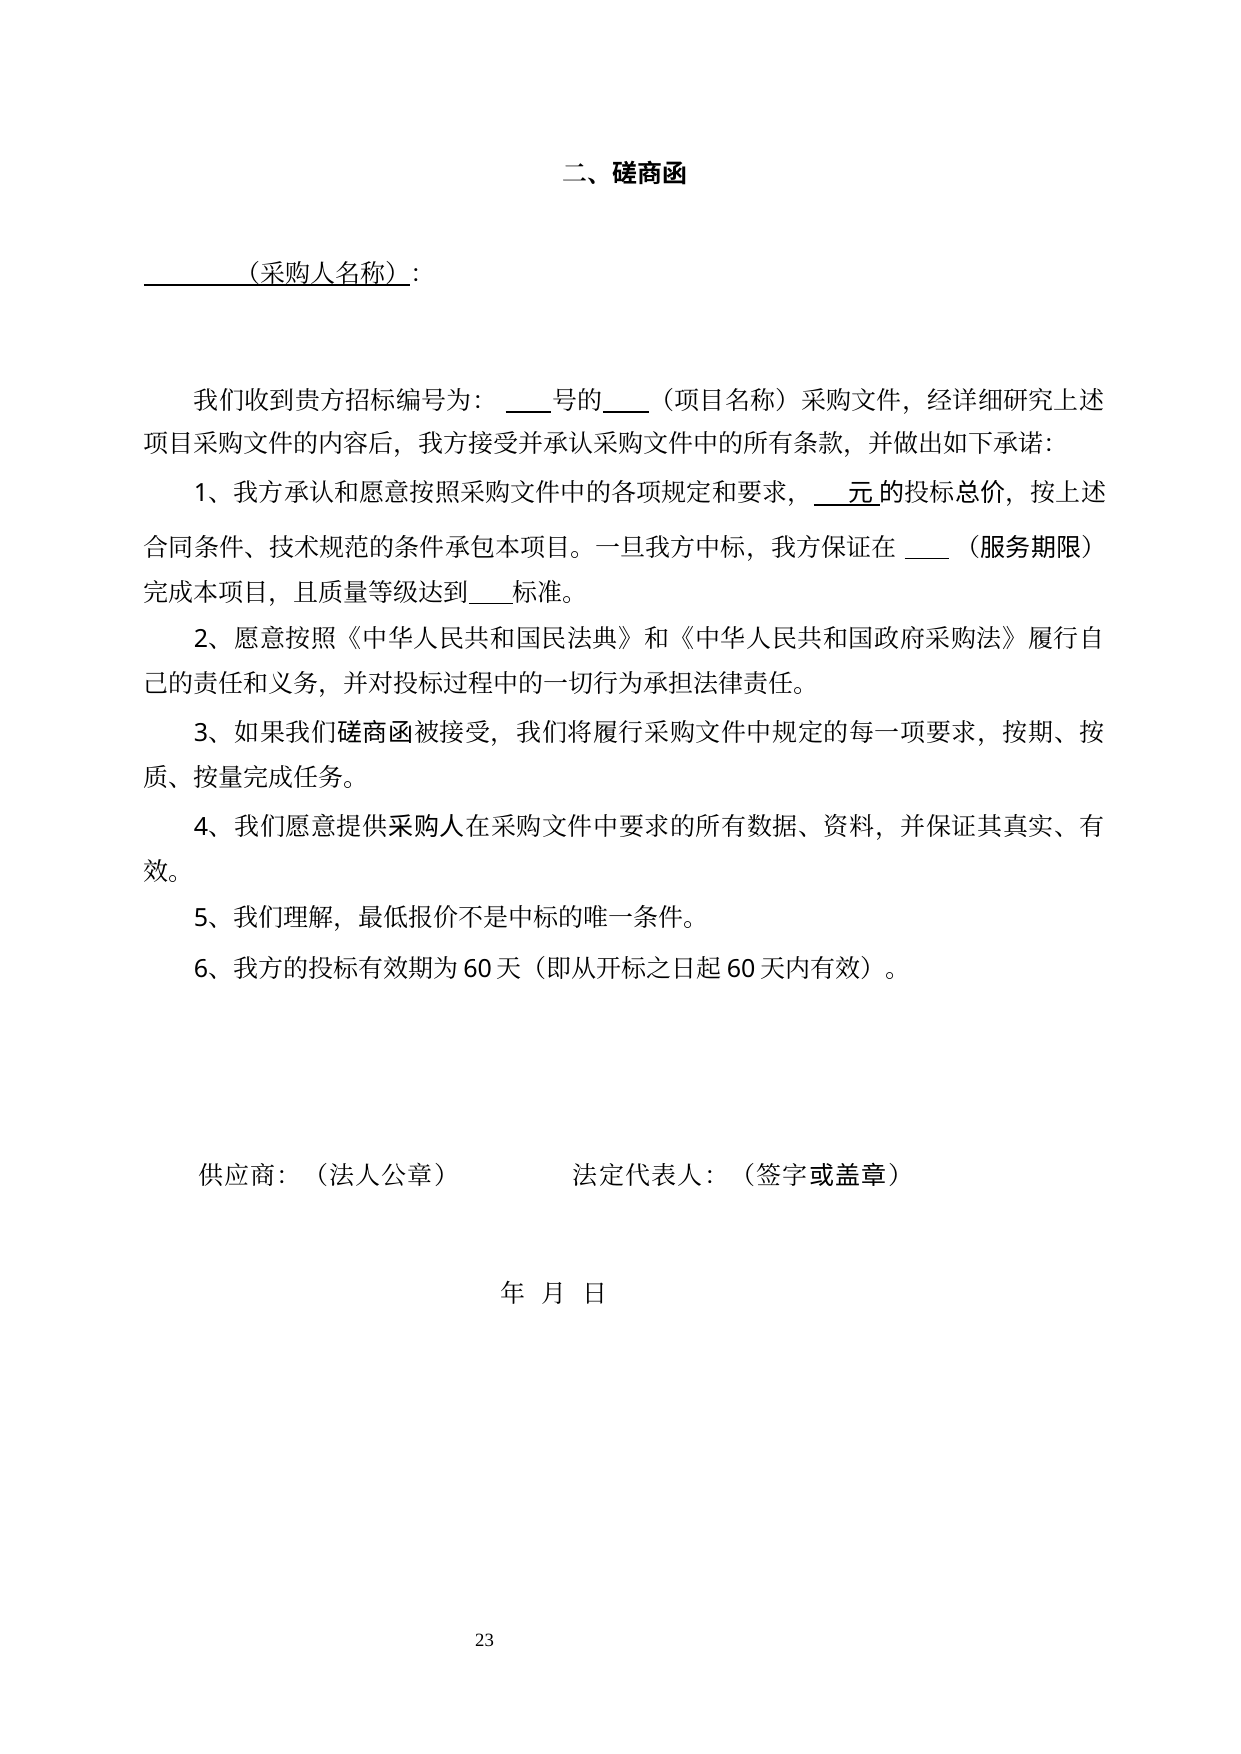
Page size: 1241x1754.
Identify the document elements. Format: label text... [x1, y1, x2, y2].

text 年 月 日 [144, 1261, 1106, 1326]
text （采购人名称）： [144, 259, 1106, 287]
text 说明：身份证复印件本页放不下，可另附页，但必须加盖投标单位公章二、磋商函 [144, 153, 1106, 189]
text 5、我们理解，最低报价不是中标的唯一条件。 [144, 900, 1106, 934]
text 供应商：（法人公章） 法定代表人：（签字或盖章） [144, 1155, 1106, 1191]
text 6、我方的投标有效期为60天（即从开标之日起60天内有效）。 [144, 951, 1106, 985]
text 3、如果我们磋商函被接受，我们将履行采购文件中规定的每一项要求，按期、按质、按量完成任务。 [144, 712, 1106, 792]
text 4、我们愿意提供采购人在采购文件中要求的所有数据、资料，并保证其真实、有效。 [144, 806, 1106, 886]
text 我们收到贵方招标编号为： 号的 （项目名称）采购文件，经详细研究上述项目采购文件的内容后，我方接受并承认采购文件中的所有条款，并做出如下承诺： [144, 386, 1106, 458]
text 1、我方承认和愿意按照采购文件中的各项规定和要求， 元 的投标总价，按上述合同条件、技术规范的条件承包本项目。一旦我方中标，我方保证在 （服务期限）完成本项目，且质量等级达到 标准。 [144, 473, 1106, 606]
text 2、愿意按照《中华人民共和国民法典》和《中华人民共和国政府采购法》履行自己的责任和义务，并对投标过程中的一切行为承担法律责任。 [144, 621, 1106, 698]
